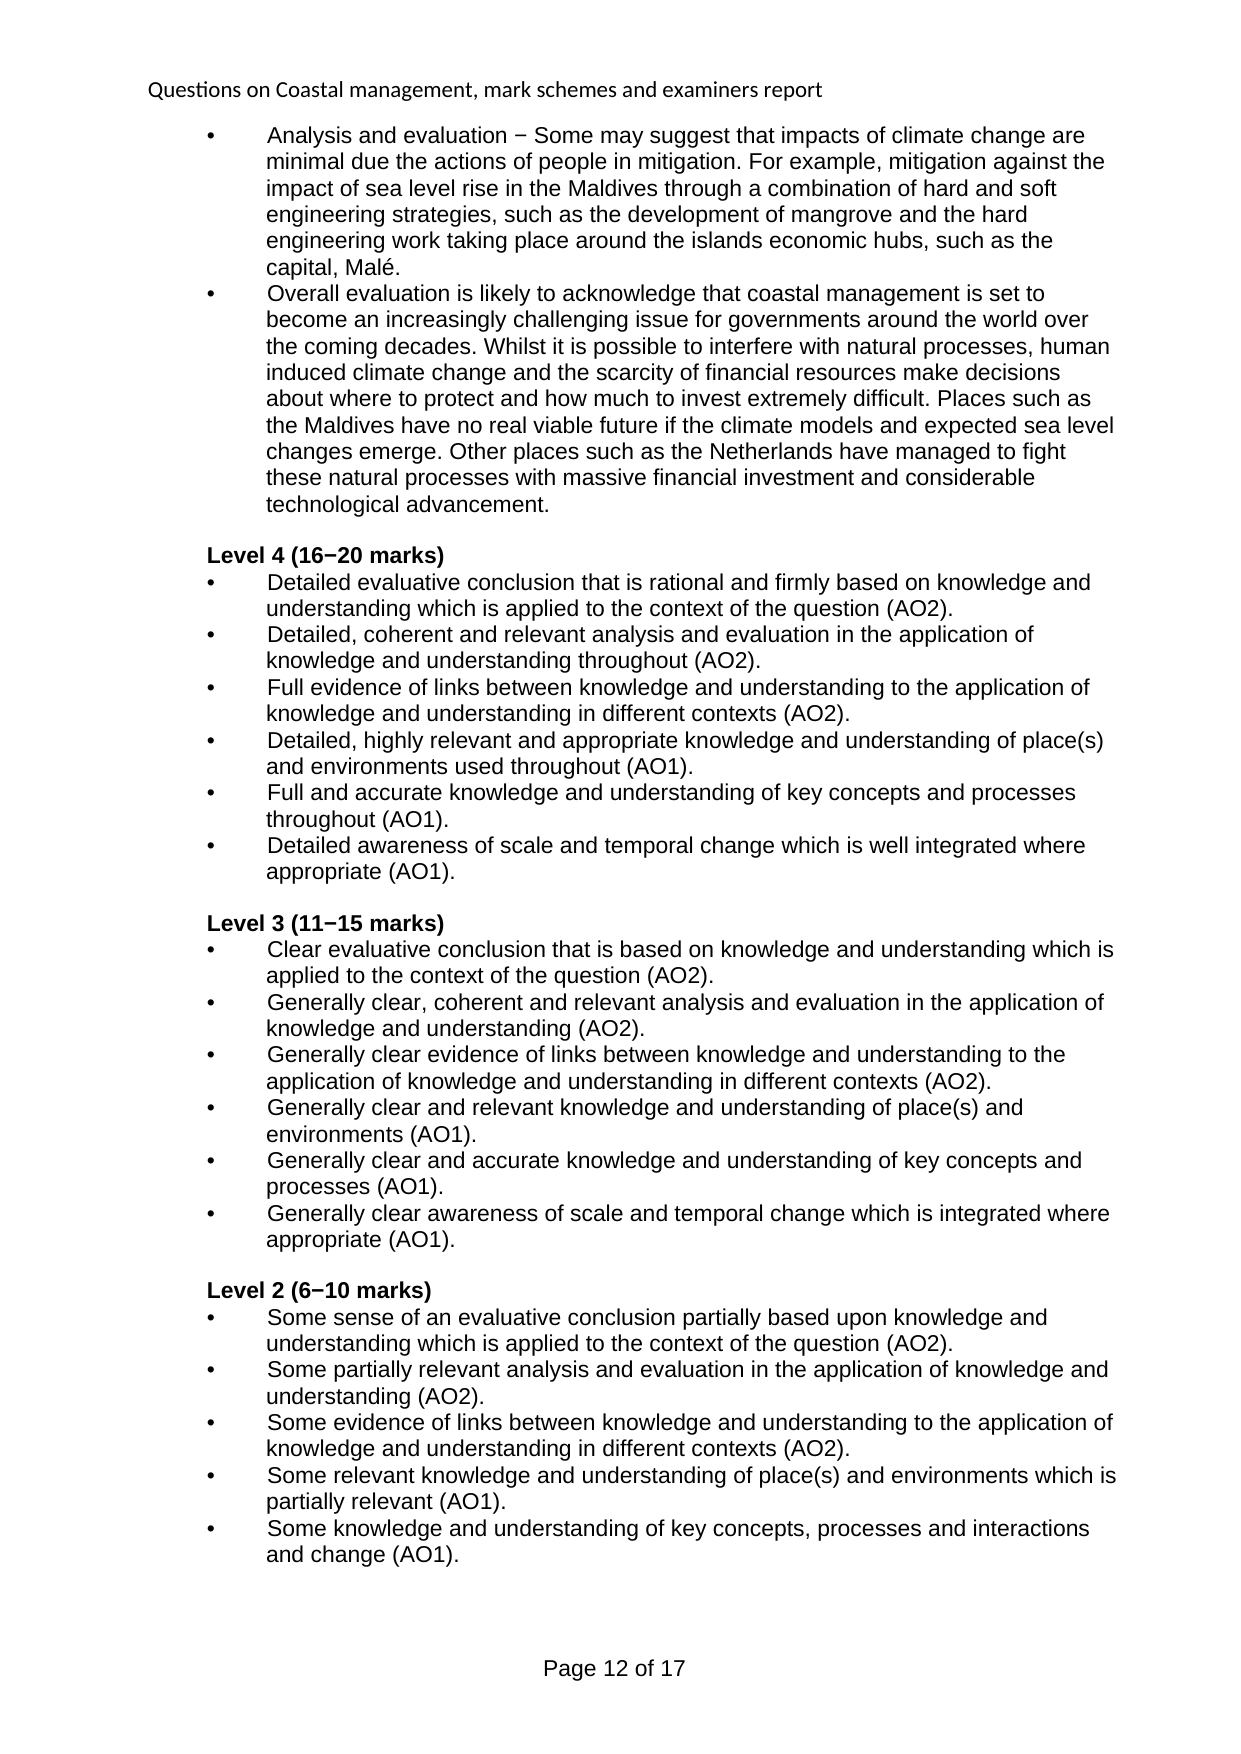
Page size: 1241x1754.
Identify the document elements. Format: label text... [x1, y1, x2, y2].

text • Detailed, coherent and relevant analysis and evaluation in the application of knowledge and understanding throughout (AO2). [207, 621, 1122, 674]
text Level 2 (6−10 marks) [207, 1277, 1122, 1304]
text • Generally clear and relevant knowledge and understanding of place(s) and environments (AO1). [207, 1094, 1122, 1147]
text • Some evidence of links between knowledge and understanding to the application of knowledge and understanding in different contexts (AO2). [207, 1409, 1122, 1462]
text • Generally clear evidence of links between knowledge and understanding to the application of knowledge and understanding in different contexts (AO2). [207, 1041, 1122, 1094]
text • Full evidence of links between knowledge and understanding to the application of knowledge and understanding in different contexts (AO2). [207, 674, 1122, 727]
text Level 3 (11−15 marks) [207, 910, 1122, 936]
text • Overall evaluation is likely to acknowledge that coastal management is set to become an increasingly challenging issue for governments around the world over the coming decades. Whilst it is possible to interfere with natural processes, human induced climate change and the scarcity of financial resources make decisions about where to protect and how much to invest extremely difficult. Places such as the Maldives have no real viable future if the climate models and expected sea level changes emerge. Other places such as the Netherlands have managed to fight these natural processes with massive financial investment and considerable technological advancement. [207, 280, 1122, 517]
text • Detailed, highly relevant and appropriate knowledge and understanding of place(s) and environments used throughout (AO1). [207, 727, 1122, 779]
text • Some sense of an evaluative conclusion partially based upon knowledge and understanding which is applied to the context of the question (AO2). [207, 1304, 1122, 1356]
text • Analysis and evaluation − Some may suggest that impacts of climate change are minimal due the actions of people in mitigation. For example, mitigation against the impact of sea level rise in the Maldives through a combination of hard and soft engineering strategies, such as the development of mangrove and the hard engineering work taking place around the islands economic hubs, such as the capital, Malé. [207, 122, 1122, 280]
text • Generally clear and accurate knowledge and understanding of key concepts and processes (AO1). [207, 1147, 1122, 1199]
text • Clear evaluative conclusion that is based on knowledge and understanding which is applied to the context of the question (AO2). [207, 936, 1122, 989]
text • Detailed evaluative conclusion that is rational and firmly based on knowledge and understanding which is applied to the context of the question (AO2). [207, 568, 1122, 621]
text • Full and accurate knowledge and understanding of key concepts and processes throughout (AO1). [207, 779, 1122, 832]
text • Some relevant knowledge and understanding of place(s) and environments which is partially relevant (AO1). [207, 1462, 1122, 1514]
text Level 4 (16−20 marks) [207, 542, 1122, 568]
text • Detailed awareness of scale and temporal change which is well integrated where appropriate (AO1). [207, 832, 1122, 885]
text • Generally clear, coherent and relevant analysis and evaluation in the application of knowledge and understanding (AO2). [207, 989, 1122, 1041]
text • Some partially relevant analysis and evaluation in the application of knowledge and understanding (AO2). [207, 1356, 1122, 1409]
text • Generally clear awareness of scale and temporal change which is integrated where appropriate (AO1). [207, 1199, 1122, 1252]
text • Some knowledge and understanding of key concepts, processes and interactions and change (AO1). [207, 1514, 1122, 1567]
